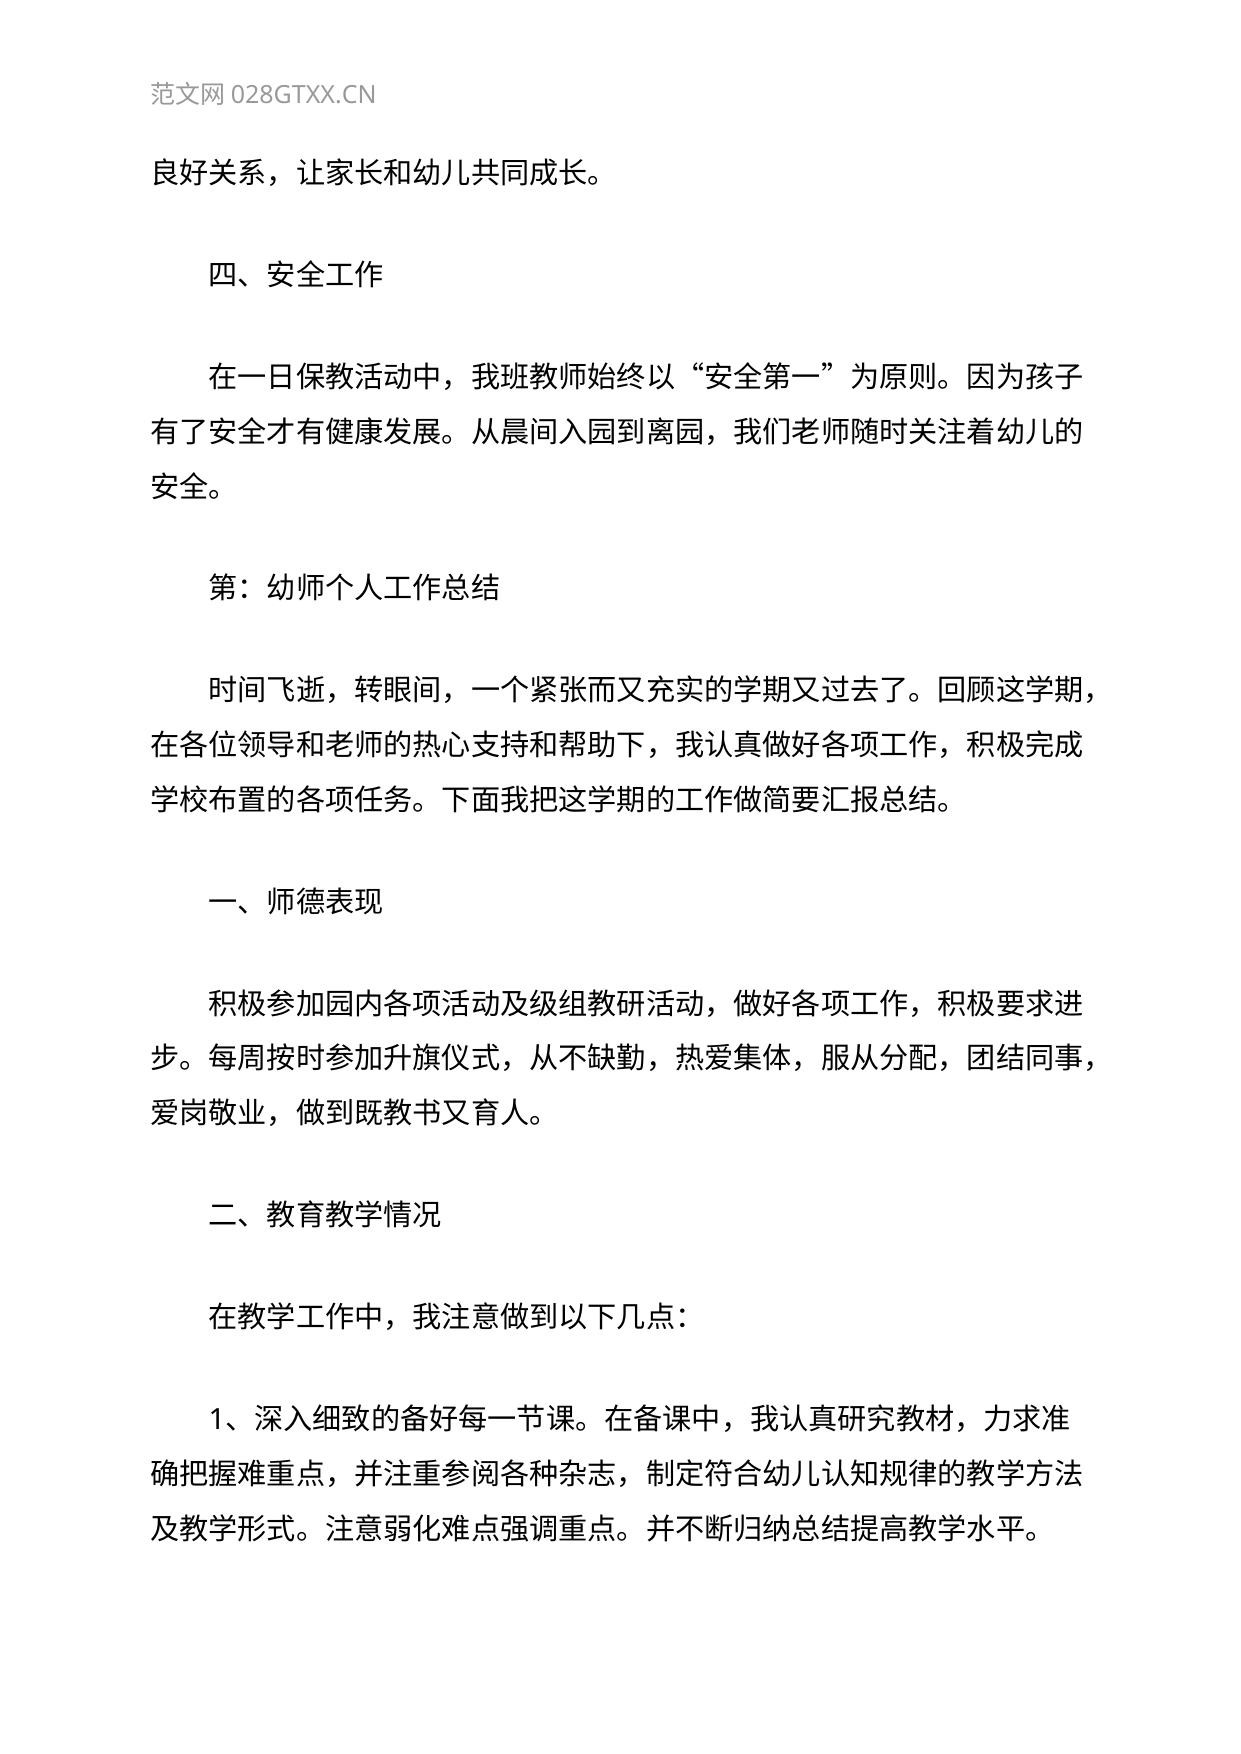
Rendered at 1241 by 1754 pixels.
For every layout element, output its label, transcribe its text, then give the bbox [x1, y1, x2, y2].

text 一、师德表现 [150, 878, 1090, 921]
text 积极参加园内各项活动及级组教研活动，做好各项工作，积极要求进步。每周按时参加升旗仪式，从不缺勤，热爱集体，服从分配，团结同事，爱岗敬业，做到既教书又育人。 [150, 980, 1090, 1132]
text 第：幼师个人工作总结 [150, 565, 1090, 607]
text 二、教育教学情况 [150, 1192, 1090, 1234]
text 1、深入细致的备好每一节课。在备课中，我认真研究教材，力求准确把握难重点，并注重参阅各种杂志，制定符合幼儿认知规律的教学方法及教学形式。注意弱化难点强调重点。并不断归纳总结提高教学水平。 [150, 1395, 1090, 1547]
text 时间飞逝，转眼间，一个紧张而又充实的学期又过去了。回顾这学期，在各位领导和老师的热心支持和帮助下，我认真做好各项工作，积极完成学校布置的各项任务。下面我把这学期的工作做简要汇报总结。 [150, 667, 1090, 819]
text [150, 150, 1090, 192]
text 四、安全工作 [150, 252, 1090, 294]
text 在一日保教活动中，我班教师始终以“安全第一”为原则。因为孩子有了安全才有健康发展。从晨间入园到离园，我们老师随时关注着幼儿的安全。 [150, 353, 1090, 506]
text 在教学工作中，我注意做到以下几点： [150, 1293, 1090, 1336]
